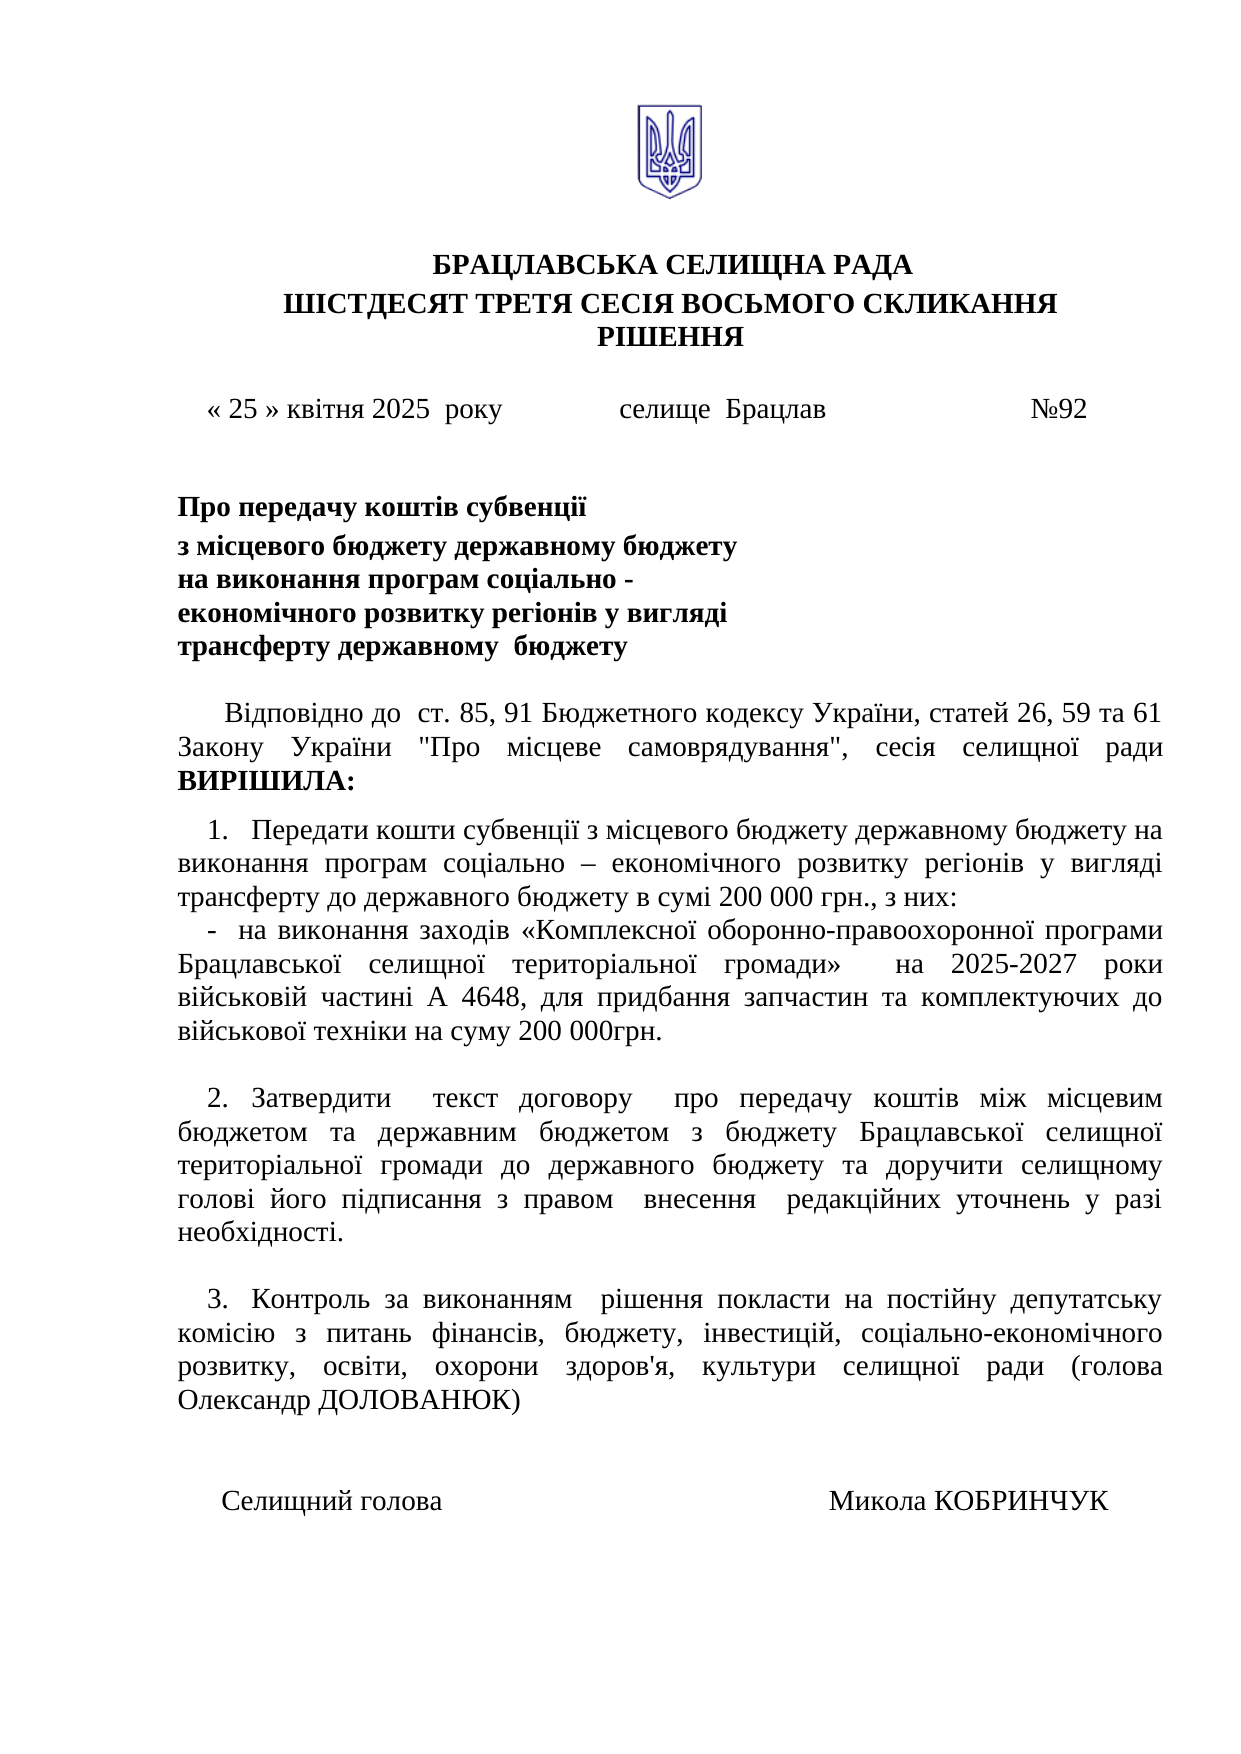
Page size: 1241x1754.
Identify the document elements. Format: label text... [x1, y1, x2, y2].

text ШІСТДЕСЯТ ТРЕТЯ СЕСІЯ ВОСЬМОГО СКЛИКАННЯ [177, 286, 1163, 319]
text - на виконання заходів «Комплексної оборонно-правоохоронної програми Брацлавської селищної територіальної громади» на 2025-2027 роки військовій частині А 4648, для придбання запчастин та комплектуючих до військової техніки на суму 200 000грн. [177, 912, 1163, 1047]
text РІШЕННЯ [177, 319, 1163, 353]
text « 25 » квітня 2025 року селище Брацлав №92 [177, 391, 1163, 425]
text на виконання програм соціально - [177, 561, 1163, 595]
text БРАЦЛАВСЬКА СЕЛИЩНА РАДА [177, 209, 1167, 281]
text трансферту державному бюджету [177, 628, 1163, 662]
text Про передачу коштів субвенції [177, 489, 1163, 523]
list Затвердити текст договору про передачу коштів між місцевим бюджетом та державним бюджетом з бюджету Брацлавської селищної територіальної громади до державного бюджету та доручити селищному голові його підписання з правом внесення редакційних уточнень у разі необхідності. [177, 1080, 1163, 1248]
list Контроль за виконанням рішення покласти на постійну депутатську комісію з питань фінансів, бюджету, інвестицій, соціально-економічного розвитку, освіти, охорони здоров'я, культури селищної ради (голова Олександр ДОЛОВАНЮК) [177, 1281, 1163, 1416]
text Селищний голова Микола КОБРИНЧУК [177, 1483, 1163, 1516]
text Відповідно до ст. 85, 91 Бюджетного кодексу України, статей 26, 59 та 61 Закону України "Про місцеве самоврядування", сесія селищної ради ВИРІШИЛА: [177, 696, 1163, 796]
list Передати кошти субвенції з місцевого бюджету державному бюджету на виконання програм соціально – економічного розвитку регіонів у вигляді трансферту до державного бюджету в сумі 200 000 грн., з них: [177, 812, 1163, 912]
text з місцевого бюджету державному бюджету [177, 528, 1163, 561]
text економічного розвитку регіонів у вигляді [177, 595, 1163, 628]
